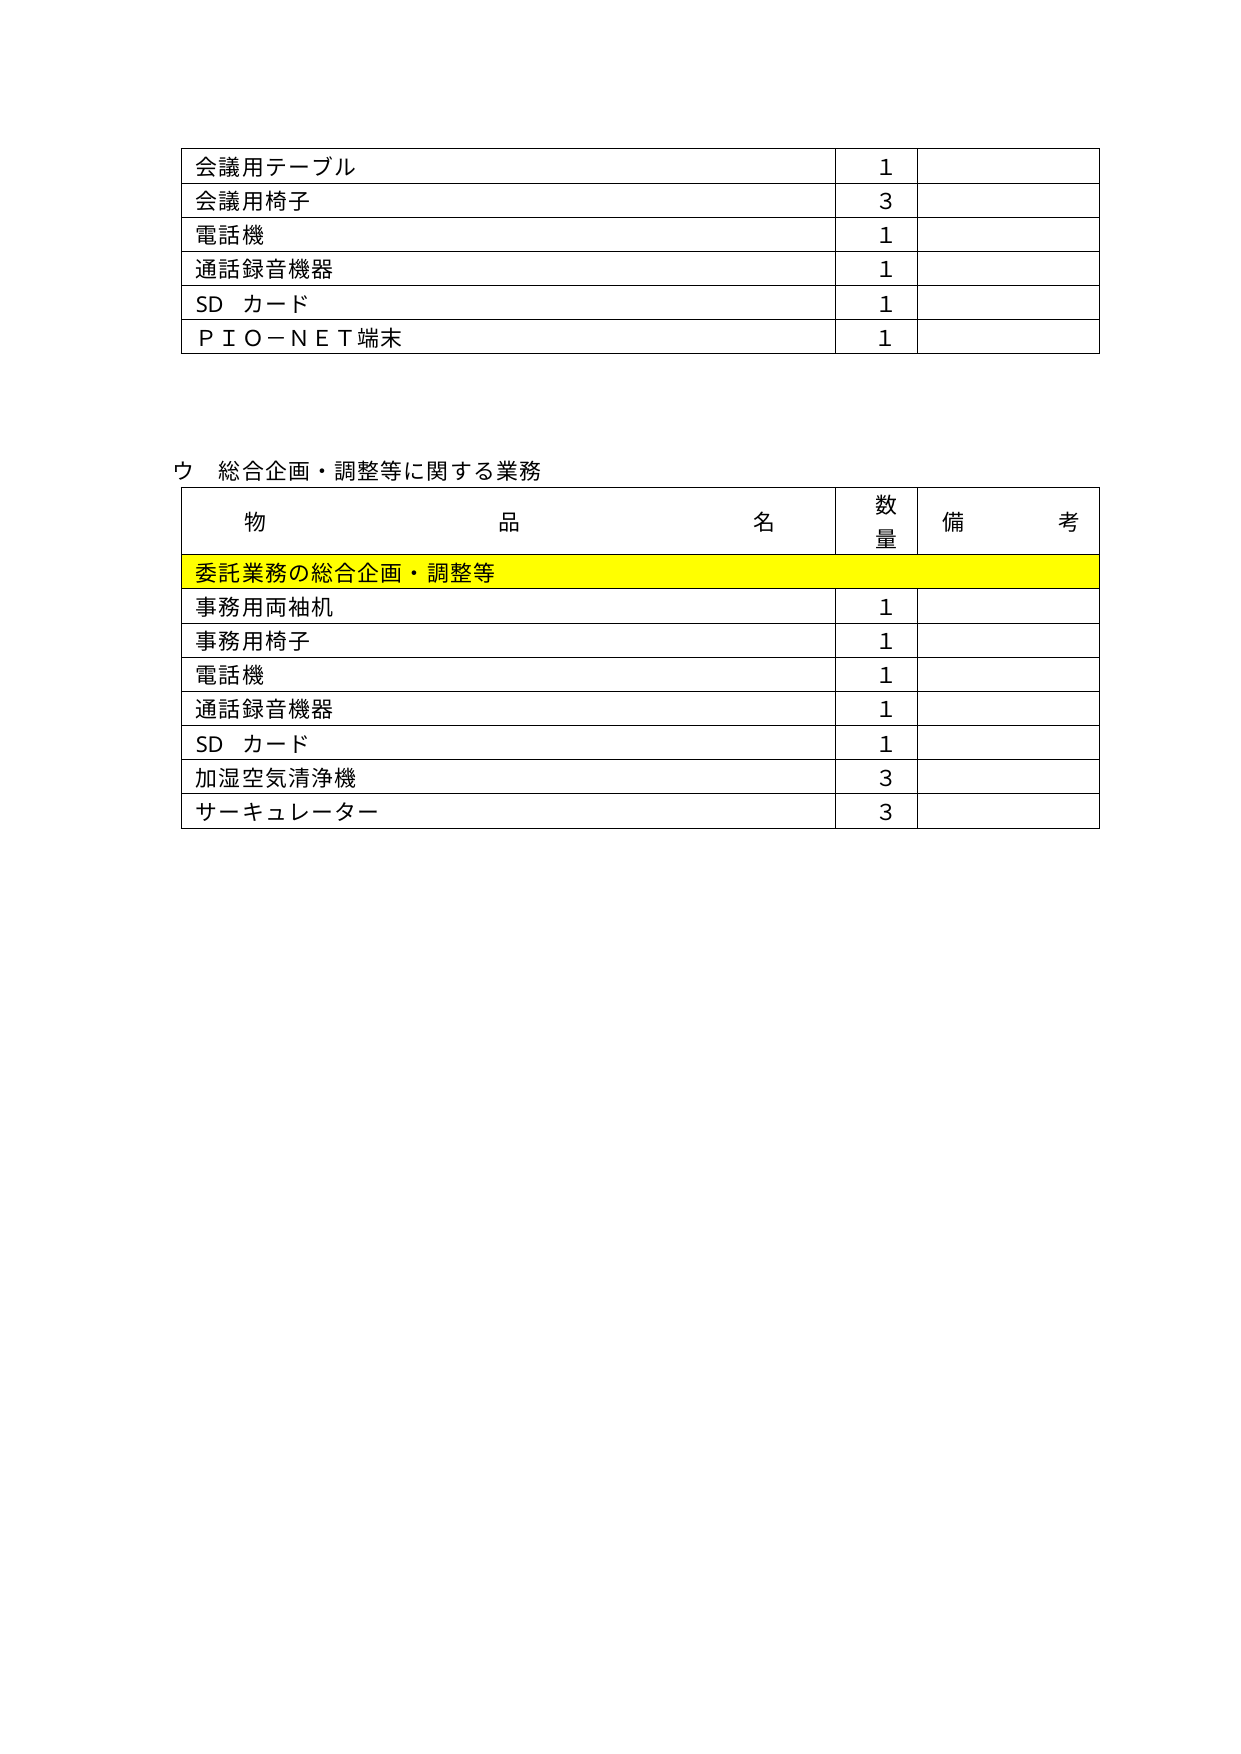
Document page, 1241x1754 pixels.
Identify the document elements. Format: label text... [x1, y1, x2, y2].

table_cell 会議用椅子 [182, 184, 835, 217]
table_cell [918, 149, 1099, 182]
table_cell 通話録音機器 [182, 252, 835, 285]
text ウ 総合企画・調整等に関する業務 [149, 454, 1121, 487]
table_cell １ [836, 624, 917, 657]
table_cell 事務用椅子 [182, 624, 835, 657]
table_cell １ [836, 658, 917, 691]
table_cell サーキュレーター [182, 794, 835, 827]
table_cell [918, 794, 1099, 827]
table_cell 委託業務の総合企画・調整等 [182, 555, 1099, 588]
table_cell １ [836, 149, 917, 182]
table_cell １ [836, 589, 917, 622]
table_cell 事務用両袖机 [182, 589, 835, 622]
table_cell [918, 218, 1099, 251]
table_cell 加湿空気清浄機 [182, 760, 835, 793]
table_cell [918, 760, 1099, 793]
table_cell [918, 589, 1099, 622]
table_cell ＰＩＯ－ＮＥＴ端末 [182, 320, 835, 353]
table_cell ３ [836, 760, 917, 793]
table_cell 電話機 [182, 218, 835, 251]
table_cell ３ [836, 184, 917, 217]
table_cell SDカード [182, 286, 835, 319]
table_cell １ [836, 218, 917, 251]
table_cell １ [836, 692, 917, 725]
table_cell ３ [836, 794, 917, 827]
table_cell [918, 252, 1099, 285]
table_cell １ [836, 320, 917, 353]
table_cell [918, 286, 1099, 319]
table_cell [918, 658, 1099, 691]
table_cell [918, 624, 1099, 657]
table_cell 通話録音機器 [182, 692, 835, 725]
table_cell [918, 726, 1099, 759]
table_cell 電話機 [182, 658, 835, 691]
table_cell １ [836, 252, 917, 285]
table_cell 会議用テーブル [182, 149, 835, 182]
table_cell １ [836, 286, 917, 319]
table_cell １ [836, 726, 917, 759]
table_header 数量 [836, 488, 917, 554]
table_header 備 考 [918, 488, 1099, 554]
table_cell SDカード [182, 726, 835, 759]
table_cell [918, 184, 1099, 217]
table_cell [918, 692, 1099, 725]
table_cell [918, 320, 1099, 353]
table_header 物 品 名 [182, 488, 835, 554]
